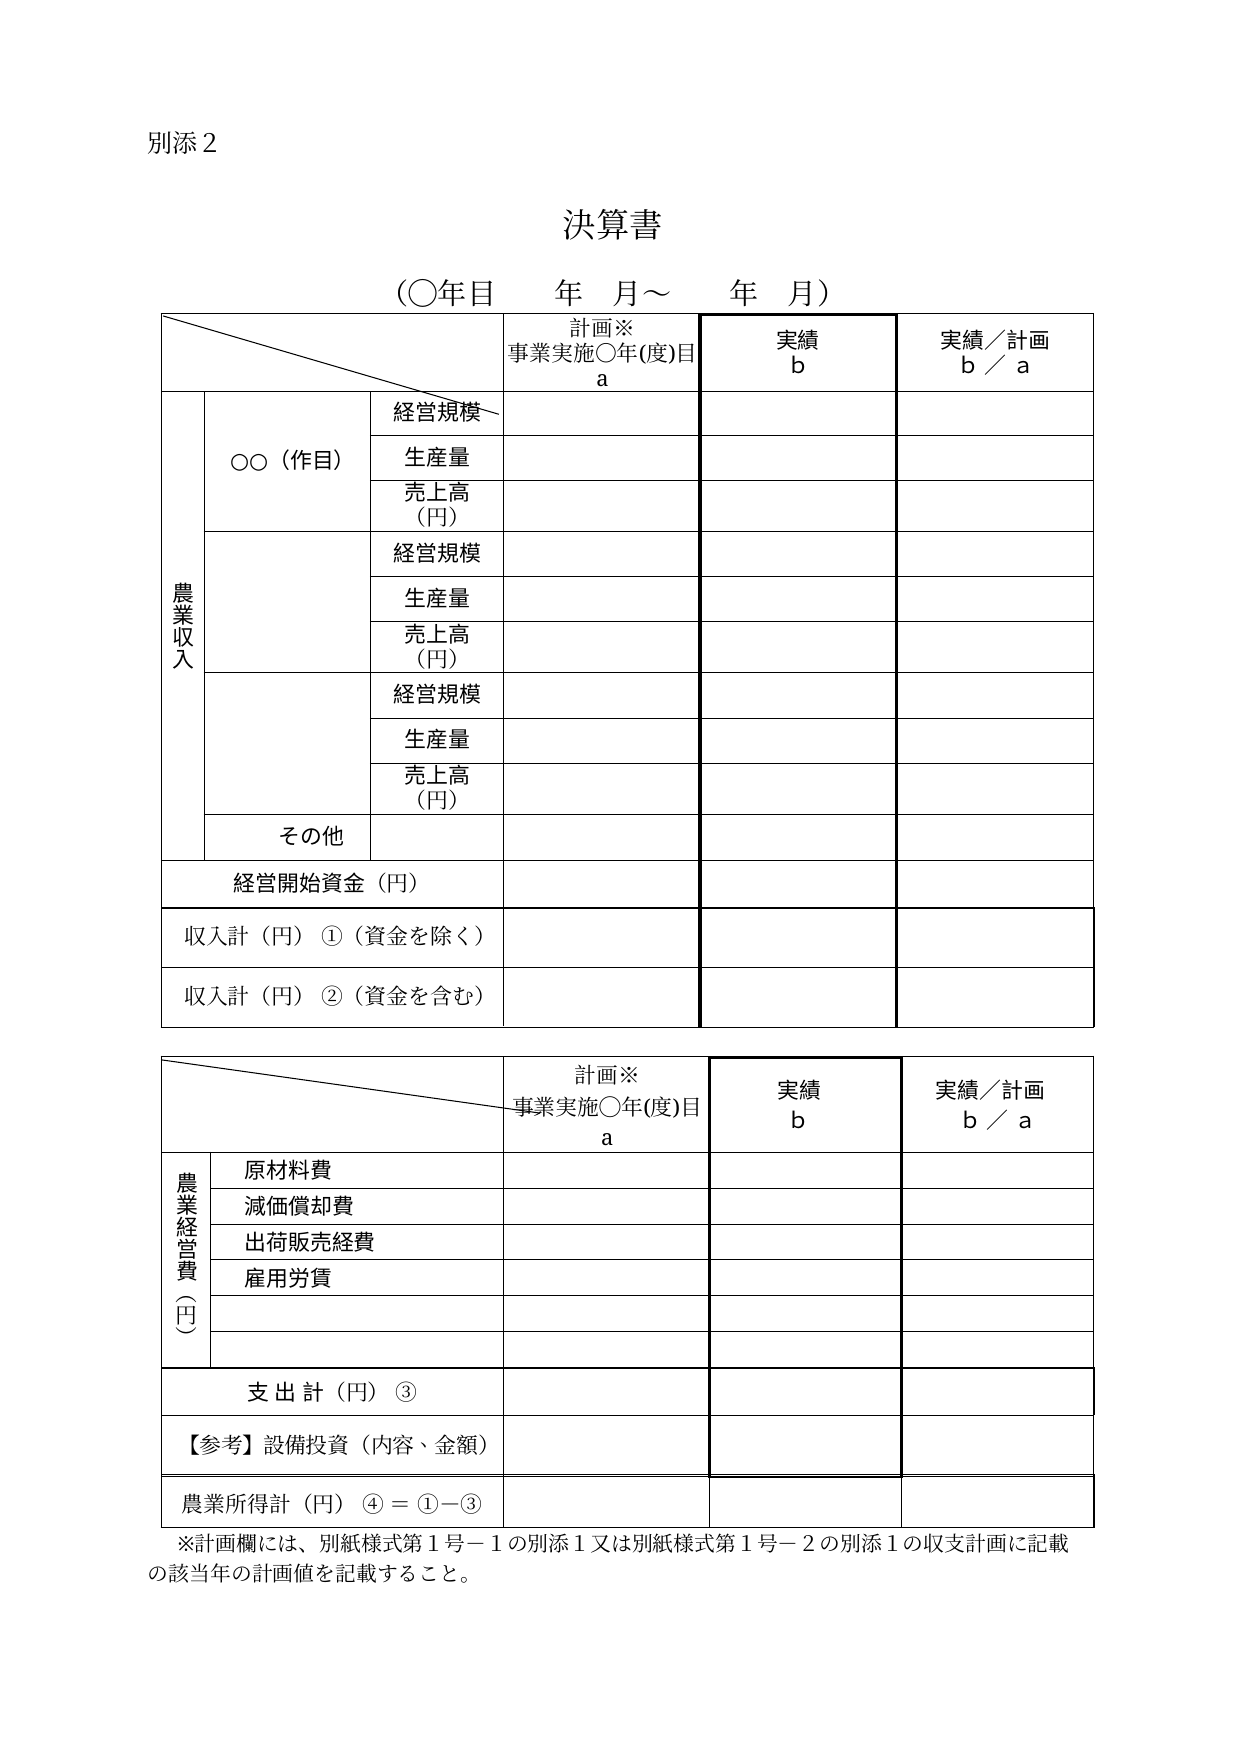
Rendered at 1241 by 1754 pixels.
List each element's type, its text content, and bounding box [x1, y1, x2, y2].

table_cell [702, 909, 895, 967]
table_cell [504, 436, 698, 479]
subtitle 決算書 [148, 199, 1077, 247]
table_header 実績／計画 ｂ ／ ａ [903, 1057, 1093, 1152]
table_cell [702, 861, 895, 907]
table_header 計画※ 事業実施〇年(度)目 a [504, 314, 698, 391]
table_cell [711, 1369, 900, 1414]
table_cell [503, 968, 698, 1027]
table_cell [898, 815, 1093, 860]
table_cell [504, 1296, 708, 1331]
table_cell [504, 1332, 708, 1367]
table_cell [702, 532, 895, 576]
table_cell 売上高（円） [371, 764, 503, 813]
table_cell 原材料費 [211, 1153, 503, 1187]
table_cell [898, 673, 1093, 717]
table_cell 農業経営費（円） [162, 1153, 210, 1367]
table_cell 経営開始資金（円） [162, 861, 503, 907]
table_cell [903, 1189, 1093, 1223]
table_cell [504, 1189, 708, 1223]
table_cell 減価償却費 [211, 1189, 503, 1223]
table_cell [898, 532, 1093, 576]
table_cell [898, 622, 1093, 672]
table_cell [903, 1260, 1093, 1295]
table_cell [504, 764, 698, 813]
table_cell [702, 719, 895, 762]
table_cell 生産量 [371, 577, 503, 621]
table_cell [898, 481, 1093, 531]
table_cell その他 [205, 815, 370, 860]
table_cell [702, 392, 895, 434]
table_cell [902, 1477, 1093, 1527]
table_cell 生産量 [371, 436, 503, 479]
table_cell [702, 764, 895, 813]
table_cell [504, 1416, 708, 1474]
table_cell [702, 481, 895, 531]
table_cell [504, 815, 698, 860]
table_cell [702, 815, 895, 860]
table_cell 経営規模 [371, 392, 503, 434]
table_cell [711, 1189, 900, 1223]
table_cell [504, 1369, 708, 1414]
table_cell [504, 481, 698, 531]
table_cell [903, 1416, 1093, 1474]
table_cell [711, 1225, 900, 1259]
table_cell ○○（作目） [205, 392, 370, 531]
table_cell [903, 1332, 1093, 1367]
table_cell [710, 1478, 901, 1527]
table_cell 収入計（円） ②（資金を含む） [162, 968, 503, 1027]
table_cell [702, 968, 895, 1027]
table_header 計画※ 事業実施◯年(度)目 a [504, 1057, 708, 1152]
table_cell [211, 1332, 503, 1367]
table_cell 【参考】設備投資（内容、金額） [162, 1416, 503, 1474]
table_cell 生産量 [371, 719, 503, 762]
table_cell [898, 861, 1093, 907]
table_cell [205, 673, 370, 813]
table_cell [504, 673, 698, 717]
table_cell [504, 1225, 708, 1259]
table_cell [903, 1225, 1093, 1259]
table_cell [504, 1153, 708, 1187]
table_cell [504, 1477, 709, 1527]
table_cell [903, 1369, 1093, 1414]
table_cell [898, 719, 1093, 762]
table_cell [702, 436, 895, 479]
table_header 実績 ｂ [702, 316, 895, 391]
table_cell 農業所得計（円） ④ ＝ ①－③ [162, 1477, 503, 1527]
table_cell [702, 673, 895, 717]
table_cell [504, 861, 698, 907]
table_cell [504, 532, 698, 576]
table_cell [711, 1416, 900, 1474]
table_cell [504, 719, 698, 762]
text ※計画欄には、別紙様式第１号－１の別添１又は別紙様式第１号－２の別添１の収支計画に記載の該当年の計画値を記載すること。 [148, 1527, 1077, 1587]
table_cell 経営規模 [371, 532, 503, 576]
table_cell [504, 909, 698, 967]
table_cell [898, 909, 1093, 967]
table_cell [504, 392, 698, 434]
table_cell [903, 1153, 1093, 1187]
table_cell [205, 532, 370, 672]
table_cell [898, 764, 1093, 813]
table_cell [504, 622, 698, 672]
table_cell 売上高（円） [371, 622, 503, 672]
table_cell [711, 1332, 900, 1367]
table_cell [711, 1296, 900, 1331]
table_cell 出荷販売経費 [211, 1225, 503, 1259]
table_cell [898, 968, 1093, 1027]
table_cell 支 出 計（円） ③ [162, 1369, 503, 1414]
table_header [162, 1061, 503, 1152]
table_cell [504, 577, 698, 621]
table_cell 売上高（円） [371, 481, 503, 531]
table_cell [711, 1260, 900, 1295]
text （◯年目 年 月～ 年 月） [148, 271, 1077, 313]
table_cell 経営規模 [371, 673, 503, 717]
table_cell [903, 1296, 1093, 1331]
table_header 実績／計画 ｂ ／ ａ [898, 314, 1093, 391]
table_cell [211, 1296, 503, 1331]
table_cell [504, 1260, 708, 1295]
table_cell 収入計（円） ①（資金を除く） [162, 909, 503, 967]
table_header [162, 314, 503, 391]
table_cell 農業収入 [162, 392, 204, 860]
table_cell [711, 1153, 900, 1187]
table_cell [702, 622, 895, 672]
text 別添２ [148, 124, 1077, 159]
table_cell [702, 577, 895, 621]
table_cell [371, 815, 503, 860]
table_header [162, 1057, 503, 1107]
table_cell [898, 577, 1093, 621]
table_cell 雇用労賃 [211, 1260, 503, 1295]
table_cell [898, 436, 1093, 479]
table_cell [898, 392, 1093, 434]
table_header 実績 ｂ [711, 1059, 900, 1152]
